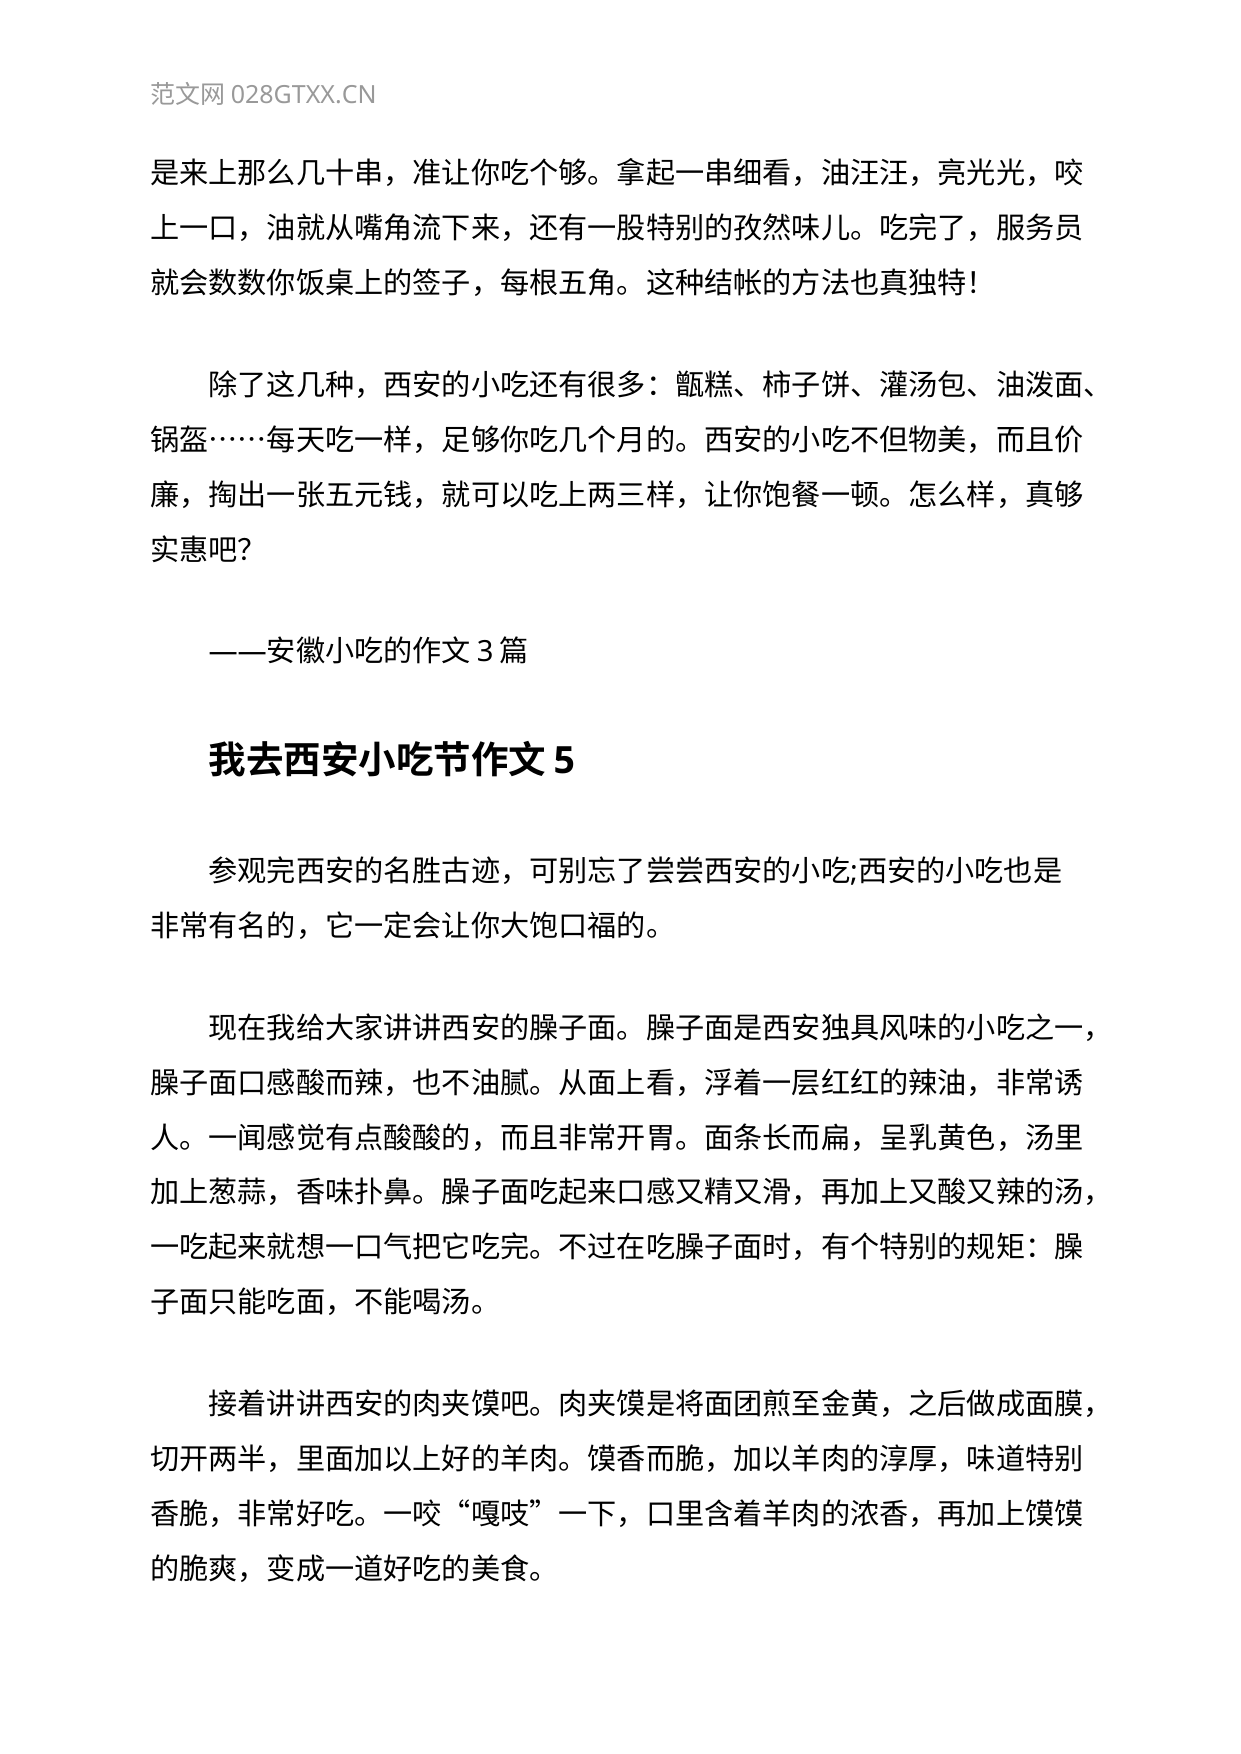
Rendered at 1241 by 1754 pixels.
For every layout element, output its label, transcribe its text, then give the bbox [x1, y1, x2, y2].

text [150, 150, 1090, 302]
text 我去西安小吃节作文5 [150, 730, 1090, 784]
text 除了这几种，西安的小吃还有很多：甑糕、柿子饼、灌汤包、油泼面、锅盔……每天吃一样，足够你吃几个月的。西安的小吃不但物美，而且价廉，掏出一张五元钱，就可以吃上两三样，让你饱餐一顿。怎么样，真够实惠吧？ [150, 362, 1090, 568]
text 接着讲讲西安的肉夹馍吧。肉夹馍是将面团煎至金黄，之后做成面膜，切开两半，里面加以上好的羊肉。馍香而脆，加以羊肉的淳厚，味道特别香脆，非常好吃。一咬“嘎吱”一下，口里含着羊肉的浓香，再加上馍馍的脆爽，变成一道好吃的美食。 [150, 1381, 1090, 1588]
text 参观完西安的名胜古迹，可别忘了尝尝西安的小吃;西安的小吃也是非常有名的，它一定会让你大饱口福的。 [150, 848, 1090, 945]
text 现在我给大家讲讲西安的臊子面。臊子面是西安独具风味的小吃之一，臊子面口感酸而辣，也不油腻。从面上看，浮着一层红红的辣油，非常诱人。一闻感觉有点酸酸的，而且非常开胃。面条长而扁，呈乳黄色，汤里加上葱蒜，香味扑鼻。臊子面吃起来口感又精又滑，再加上又酸又辣的汤，一吃起来就想一口气把它吃完。不过在吃臊子面时，有个特别的规矩：臊子面只能吃面，不能喝汤。 [150, 1004, 1090, 1321]
text ——安徽小吃的作文3篇 [150, 628, 1090, 670]
